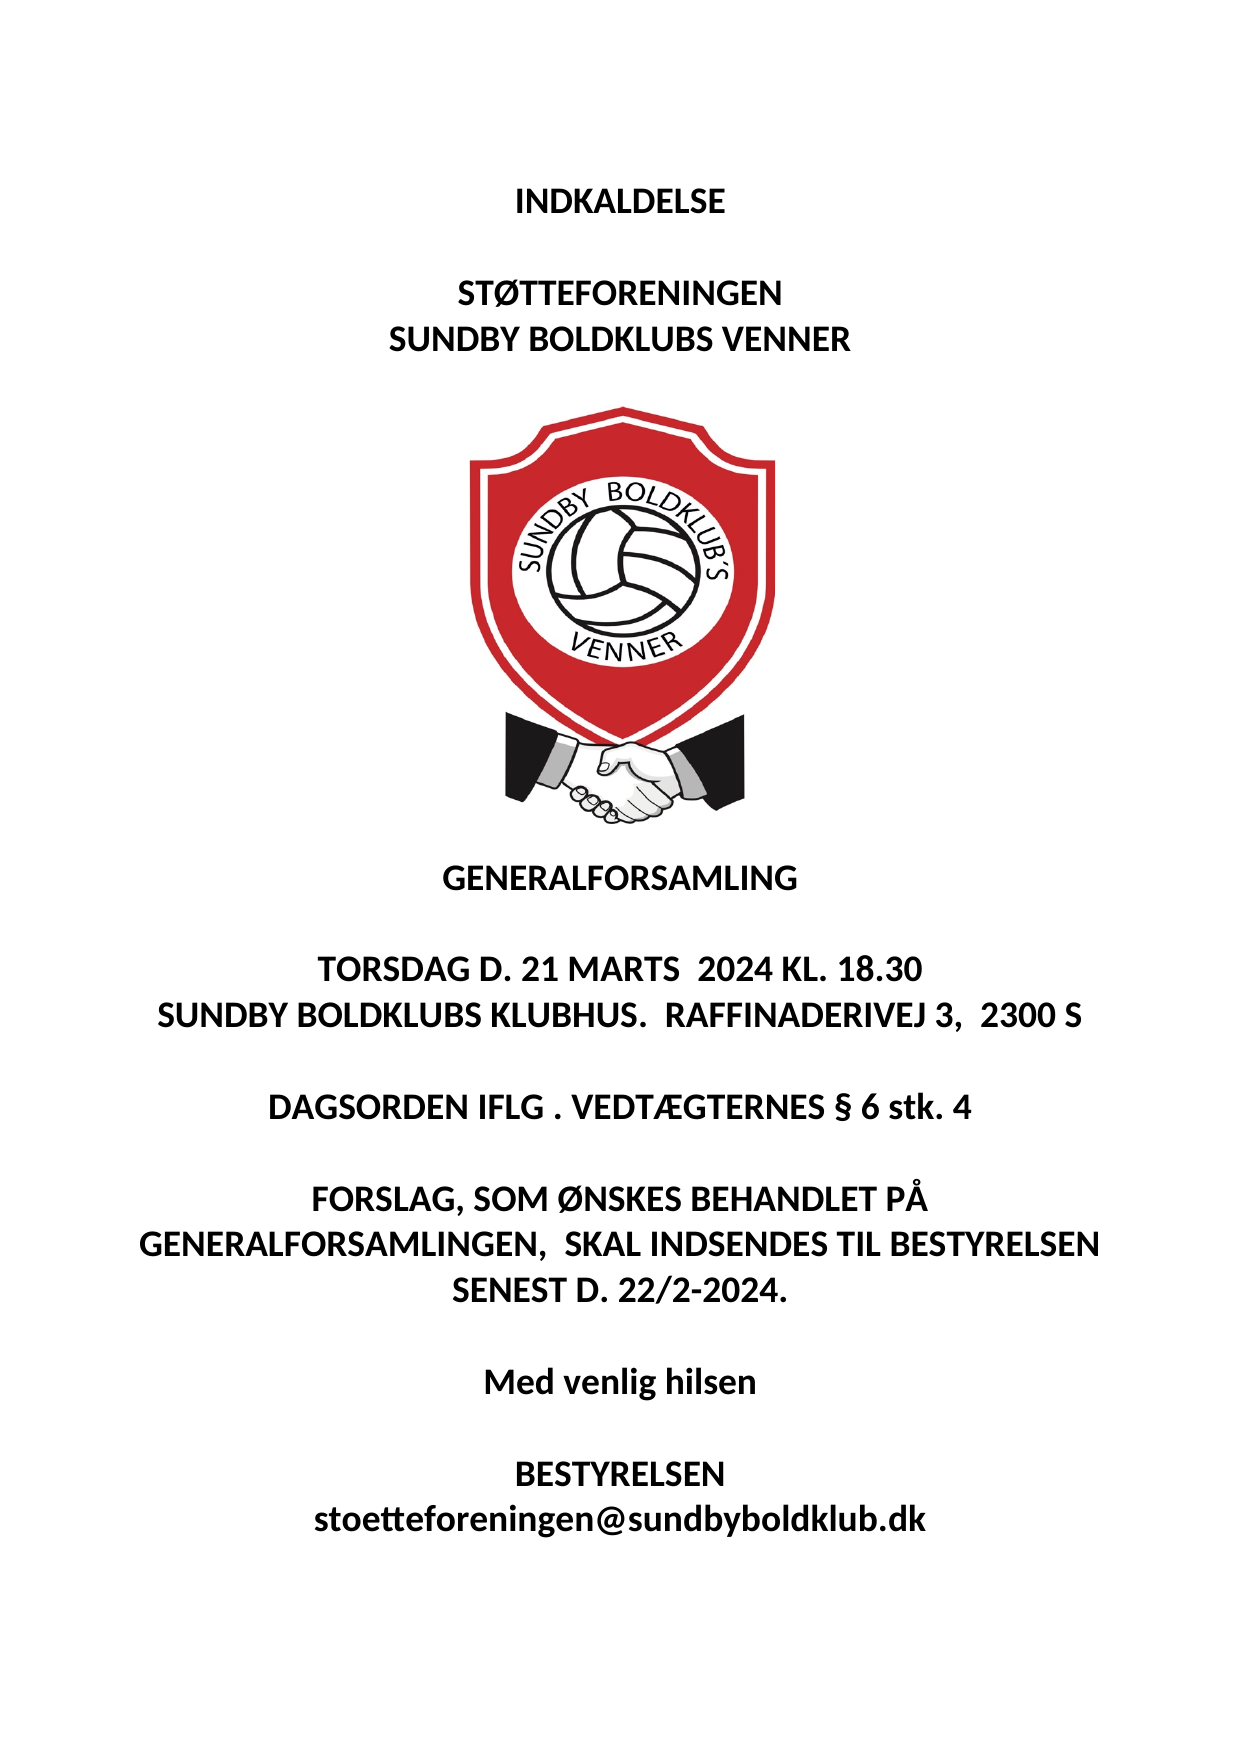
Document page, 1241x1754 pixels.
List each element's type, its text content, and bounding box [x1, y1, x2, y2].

text Med venlig hilsen [118, 1358, 1122, 1404]
text FORSLAG, SOM ØNSKES BEHANDLET PÅ GENERALFORSAMLINGEN, SKAL INDSENDES TIL BESTYRELSEN SENEST D. 22/2-2024. [118, 1174, 1122, 1312]
text INDKALDELSE [118, 177, 1122, 223]
text GENERALFORSAMLING [118, 854, 1122, 899]
text DAGSORDEN IFLG . VEDTÆGTERNES § 6 stk. 4 [118, 1083, 1122, 1129]
text stoetteforeningen@sundbyboldklub.dk [118, 1495, 1122, 1541]
picture [393, 406, 775, 824]
text STØTTEFORENINGEN [118, 269, 1122, 315]
text SUNDBY BOLDKLUBS KLUBHUS. RAFFINADERIVEJ 3, 2300 S [118, 991, 1122, 1037]
text SUNDBY BOLDKLUBS VENNER [118, 315, 1122, 361]
text TORSDAG D. 21 MARTS 2024 KL. 18.30 [118, 945, 1122, 991]
text BESTYRELSEN [118, 1449, 1122, 1495]
